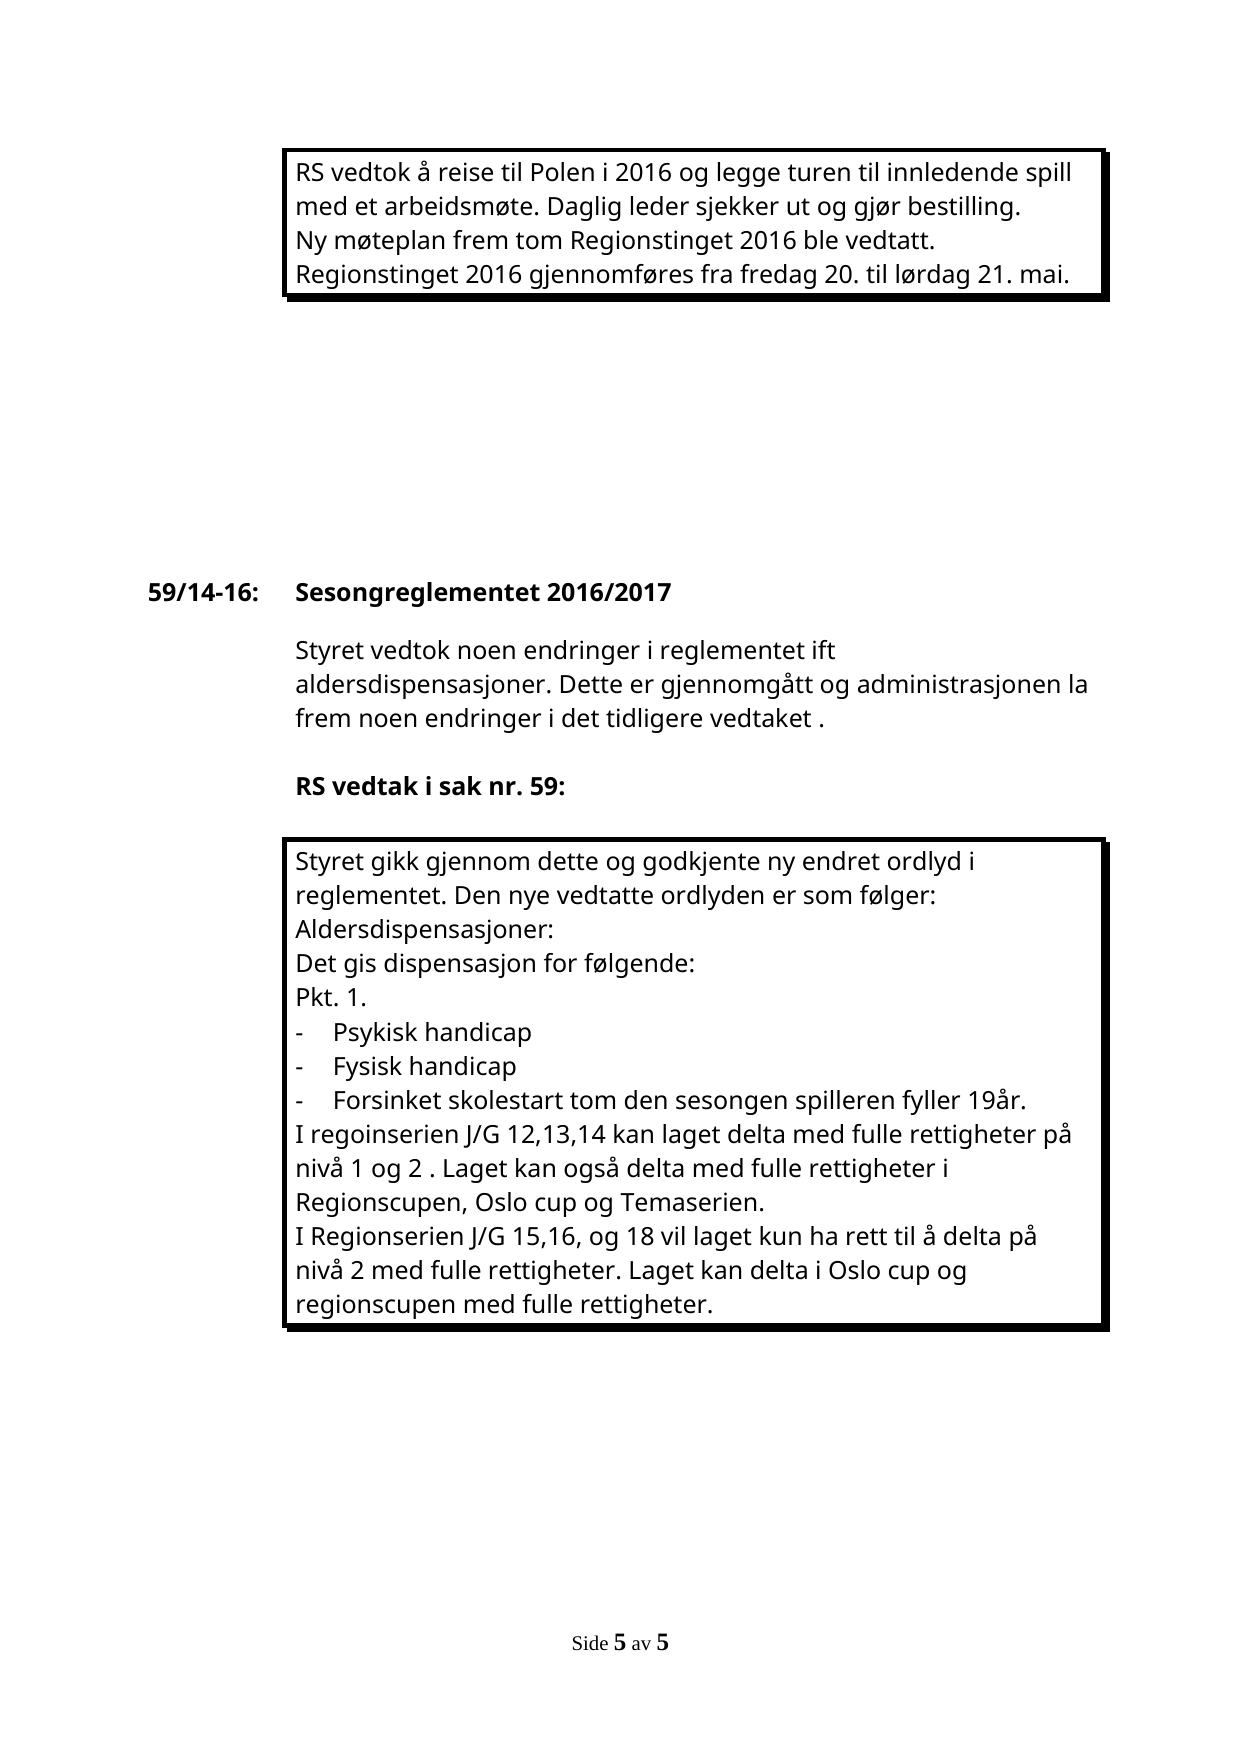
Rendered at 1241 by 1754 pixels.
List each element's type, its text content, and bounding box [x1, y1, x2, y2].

text Aldersdispensasjoner: [287, 905, 1101, 939]
list Forsinket skolestart tom den sesongen spilleren fyller 19år. [287, 1076, 1101, 1109]
list Psykisk handicap [287, 1007, 1101, 1041]
text Ny møteplan frem tom Regionstinget 2016 ble vedtatt. [287, 216, 1101, 250]
text Det gis dispensasjon for følgende: [287, 939, 1101, 973]
text Pkt. 1. [287, 973, 1101, 1007]
text RS vedtak i sak nr. 59: [295, 769, 1093, 803]
list Fysisk handicap [287, 1041, 1101, 1076]
text RS vedtok å reise til Polen i 2016 og legge turen til innledende spill med et arbeidsmøte. Daglig leder sjekker ut og gjør bestilling. [287, 152, 1101, 216]
text Styret vedtok noen endringer i reglementet ift aldersdispensasjoner. Dette er gjennomgått og administrasjonen la frem noen endringer i det tidligere vedtaket . [295, 633, 1093, 735]
text I Regionserien J/G 15,16, og 18 vil laget kun ha rett til å delta på nivå 2 med fulle rettigheter. Laget kan delta i Oslo cup og regionscupen med fulle rettigheter. [287, 1212, 1101, 1323]
text I regoinserien J/G 12,13,14 kan laget delta med fulle rettigheter på nivå 1 og 2 . Laget kan også delta med fulle rettigheter i Regionscupen, Oslo cup og Temaserien. [287, 1109, 1101, 1212]
text Styret gikk gjennom dette og godkjente ny endret ordlyd i reglementet. Den nye vedtatte ordlyden er som følger: [287, 842, 1101, 905]
text 59/14-16: Sesongreglementet 2016/2017 [148, 574, 1093, 609]
text Regionstinget 2016 gjennomføres fra fredag 20. til lørdag 21. mai. [287, 250, 1101, 293]
